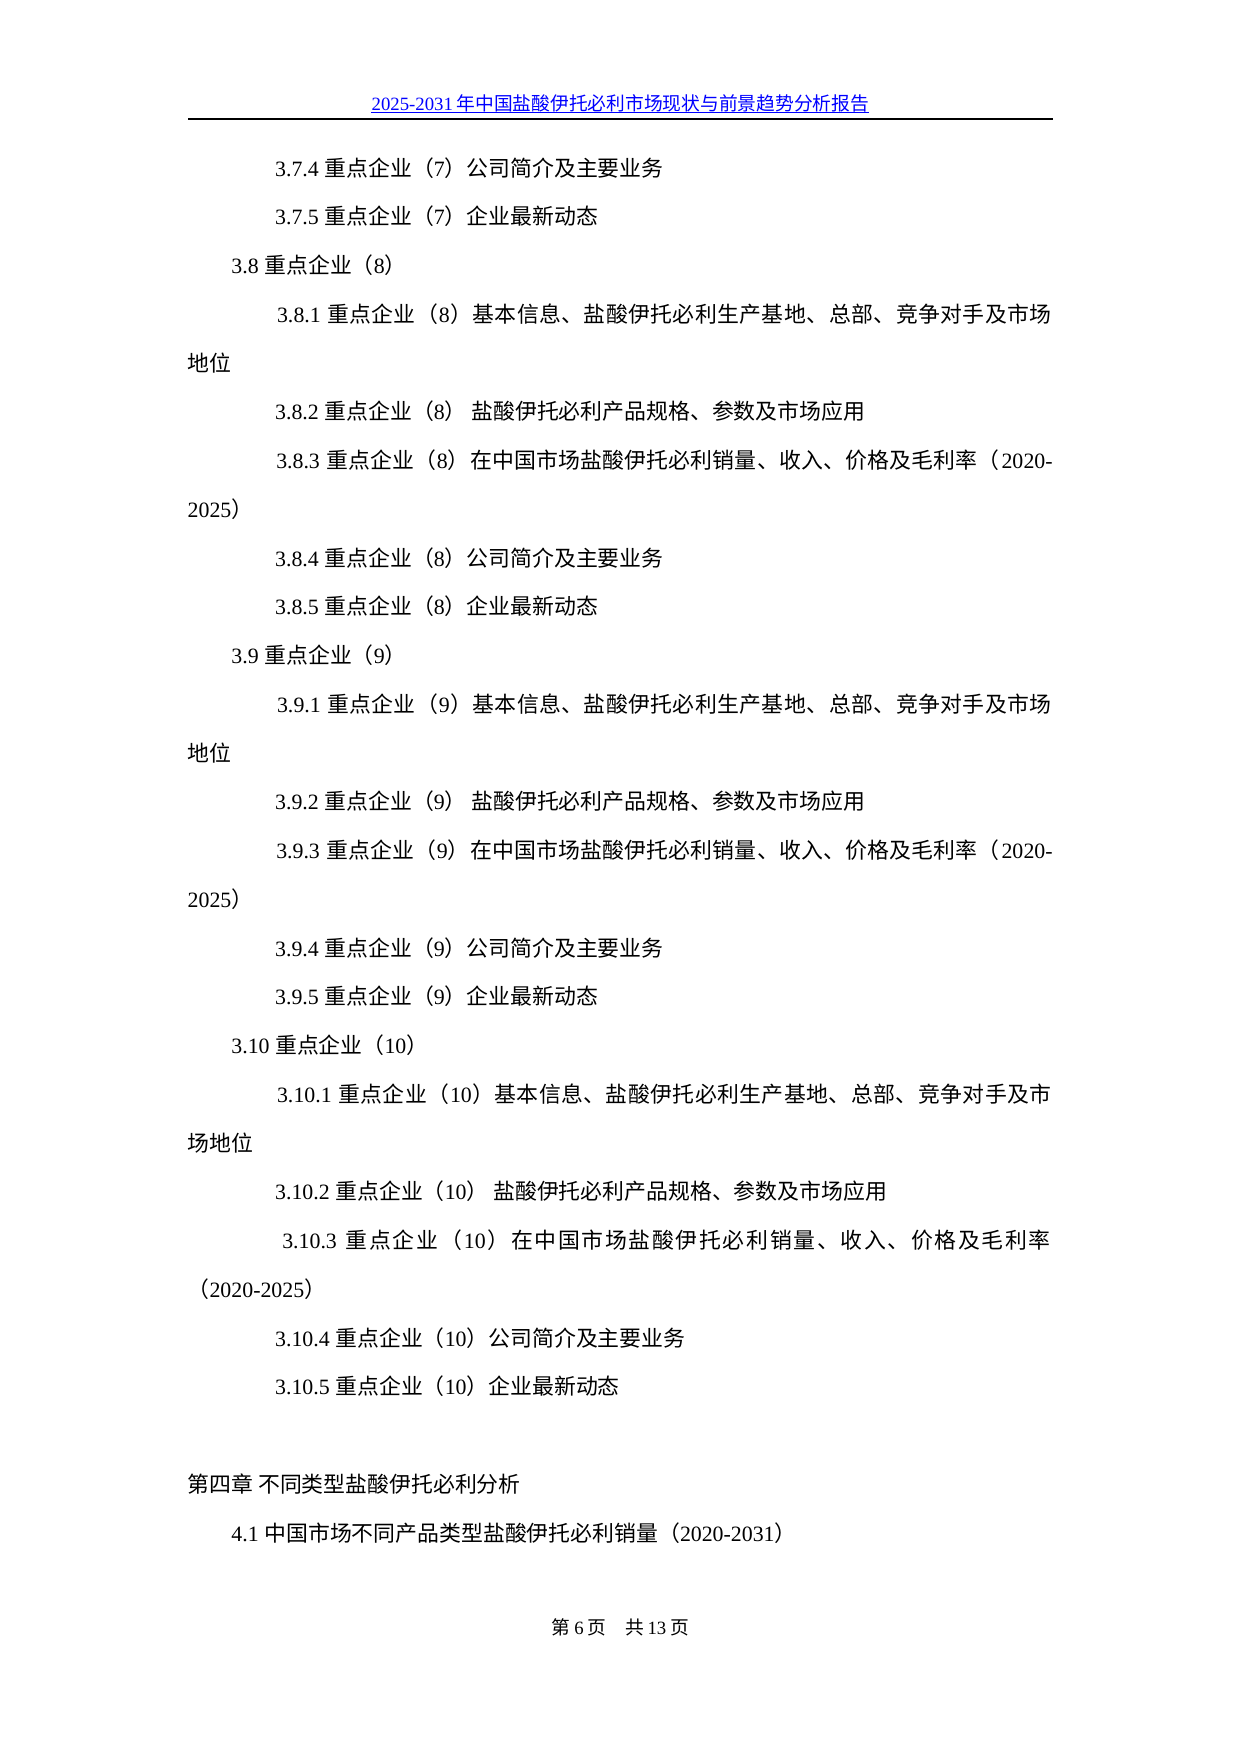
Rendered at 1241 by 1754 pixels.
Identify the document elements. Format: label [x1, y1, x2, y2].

text [187, 150, 1053, 1548]
